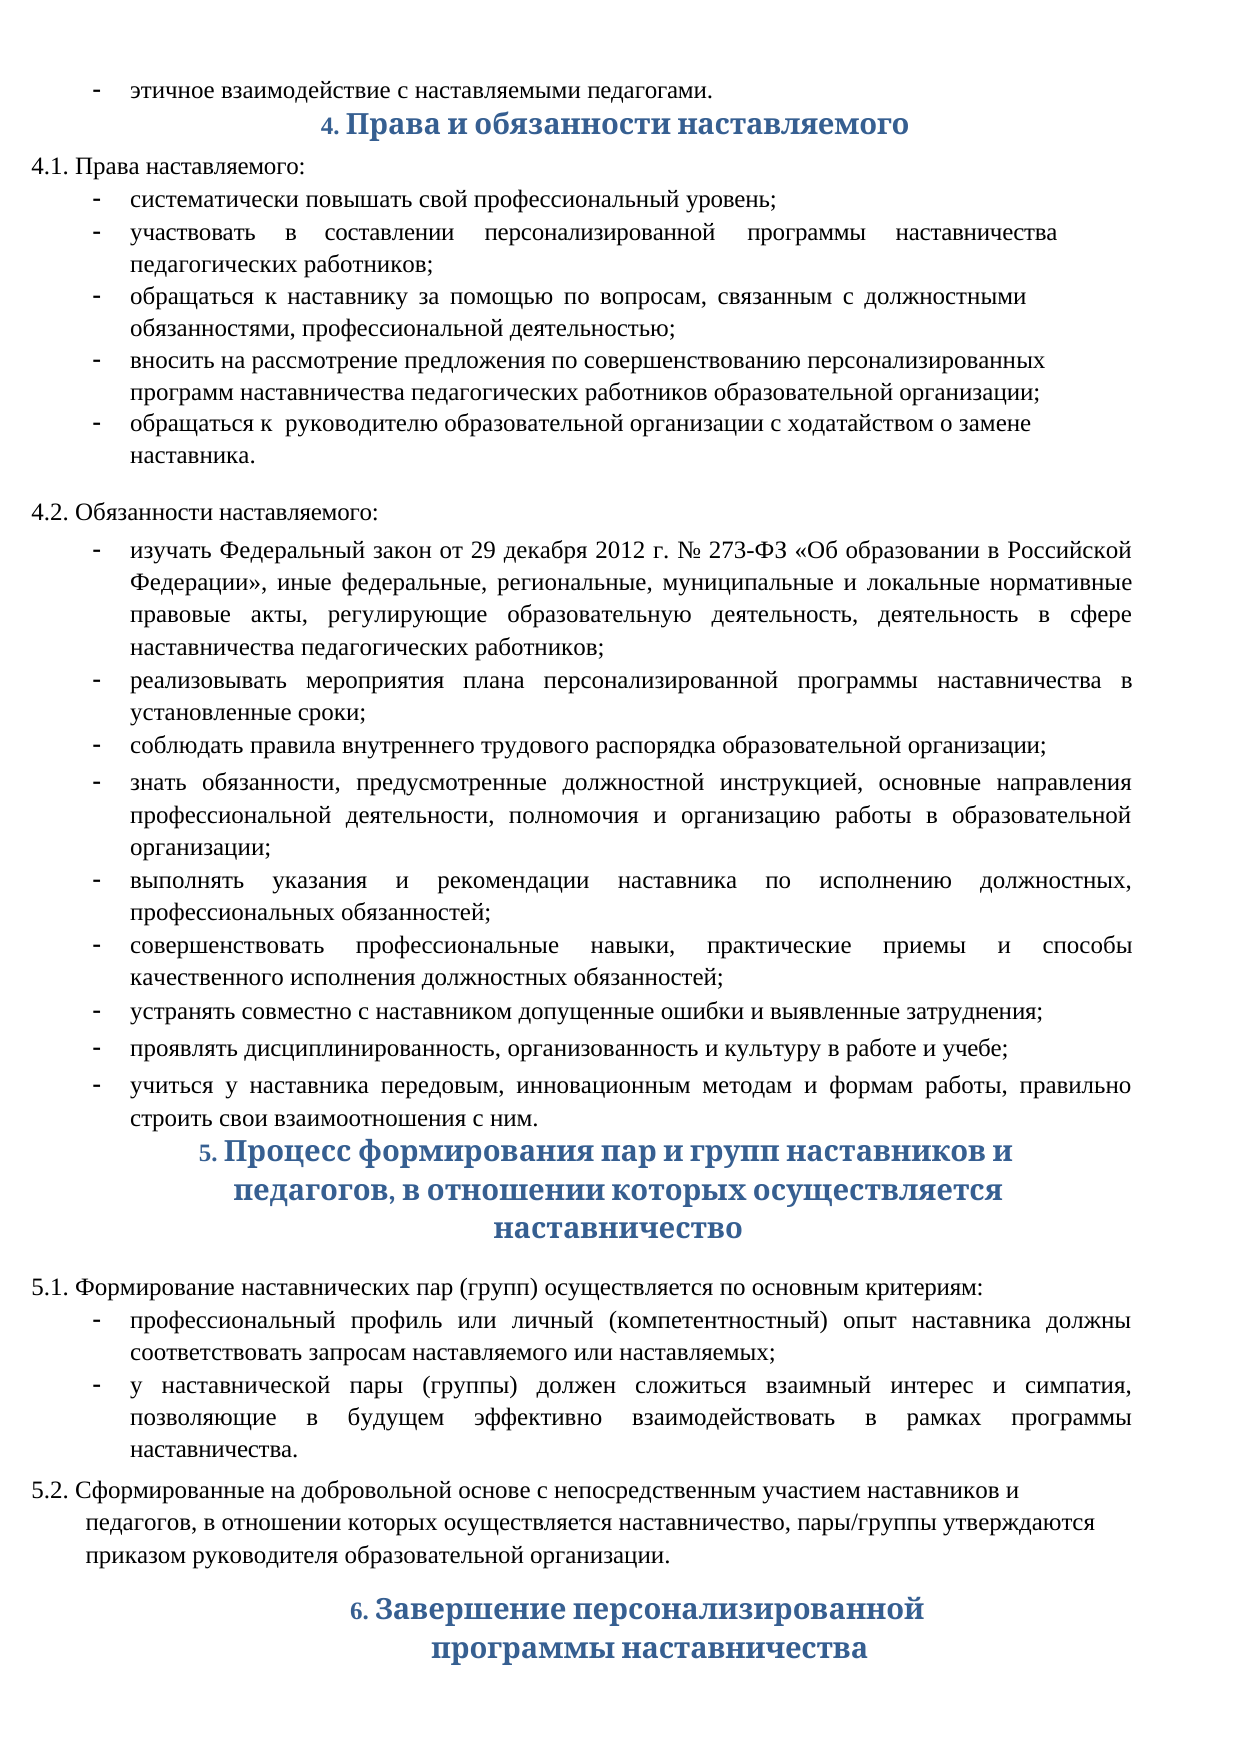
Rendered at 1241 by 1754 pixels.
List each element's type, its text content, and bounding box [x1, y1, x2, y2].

list Формирование наставнических пар (групп) осуществляется по основным критериям: [31, 1272, 1165, 1301]
list обращаться к руководителю образовательной организации с ходатайством о замене наставника. [92, 408, 1133, 469]
list устранять совместно с наставником допущенные ошибки и выявленные затруднения; [92, 996, 1165, 1024]
list выполнять указания и рекомендации наставника по исполнению должностных, профессиональных обязанностей; [92, 865, 1132, 926]
list Сформированные на добровольной основе с непосредственным участием наставников и педагогов, в отношении которых осуществляется наставничество, пары/группы утверждаются приказом руководителя образовательной организации. [31, 1475, 1132, 1568]
list Процесс формирования пар и групп наставников и педагогов, в отношении которых осуществляется наставничество [124, 1136, 1087, 1246]
list у наставнической пары (группы) должен сложиться взаимный интерес и симпатия, позволяющие в будущем эффективно взаимодействовать в рамках программы наставничества. [92, 1370, 1133, 1463]
text программы наставничества [134, 1632, 1165, 1666]
list соблюдать правила внутреннего трудового распорядка образовательной организации; [92, 730, 1165, 759]
list учиться у наставника передовым, инновационным методам и формам работы, правильно строить свои взаимоотношения с ним. [92, 1070, 1133, 1131]
list знать обязанности, предусмотренные должностной инструкцией, основные направления профессиональной деятельности, полномочия и организацию работы в образовательной организации; [92, 767, 1133, 861]
list реализовывать мероприятия плана персонализированной программы наставничества в установленные сроки; [92, 665, 1132, 726]
list проявлять дисциплинированность, организованность и культуру в работе и учебе; [92, 1033, 1165, 1061]
list Права и обязанности наставляемого [65, 108, 1165, 142]
list обращаться к наставнику за помощью по вопросам, связанным с должностными обязанностями, профессиональной деятельностью; [92, 281, 1132, 342]
list систематически повышать свой профессиональный уровень; [92, 184, 1165, 213]
list совершенствовать профессиональные навыки, практические приемы и способы качественного исполнения должностных обязанностей; [92, 931, 1133, 991]
list участвовать в составлении персонализированной программы наставничества педагогических работников; [92, 217, 1133, 278]
list Завершение персонализированной [109, 1593, 1165, 1626]
list Права наставляемого: [31, 151, 1165, 180]
list этичное взаимодействие с наставляемыми педагогами. [92, 75, 1165, 104]
list вносить на рассмотрение предложения по совершенствованию персонализированных программ наставничества педагогических работников образовательной организации; [92, 345, 1133, 405]
list изучать Федеральный закон от 29 декабря 2012 г. № 273-ФЗ «Об образовании в Российской Федерации», иные федеральные, региональные, муниципальные и локальные нормативные правовые акты, регулирующие образовательную деятельность, деятельность в сфере наставничества педагогических работников; [92, 535, 1133, 661]
list Обязанности наставляемого: [31, 497, 1165, 526]
list профессиональный профиль или личный (компетентностный) опыт наставника должны соответствовать запросам наставляемого или наставляемых; [92, 1305, 1132, 1366]
